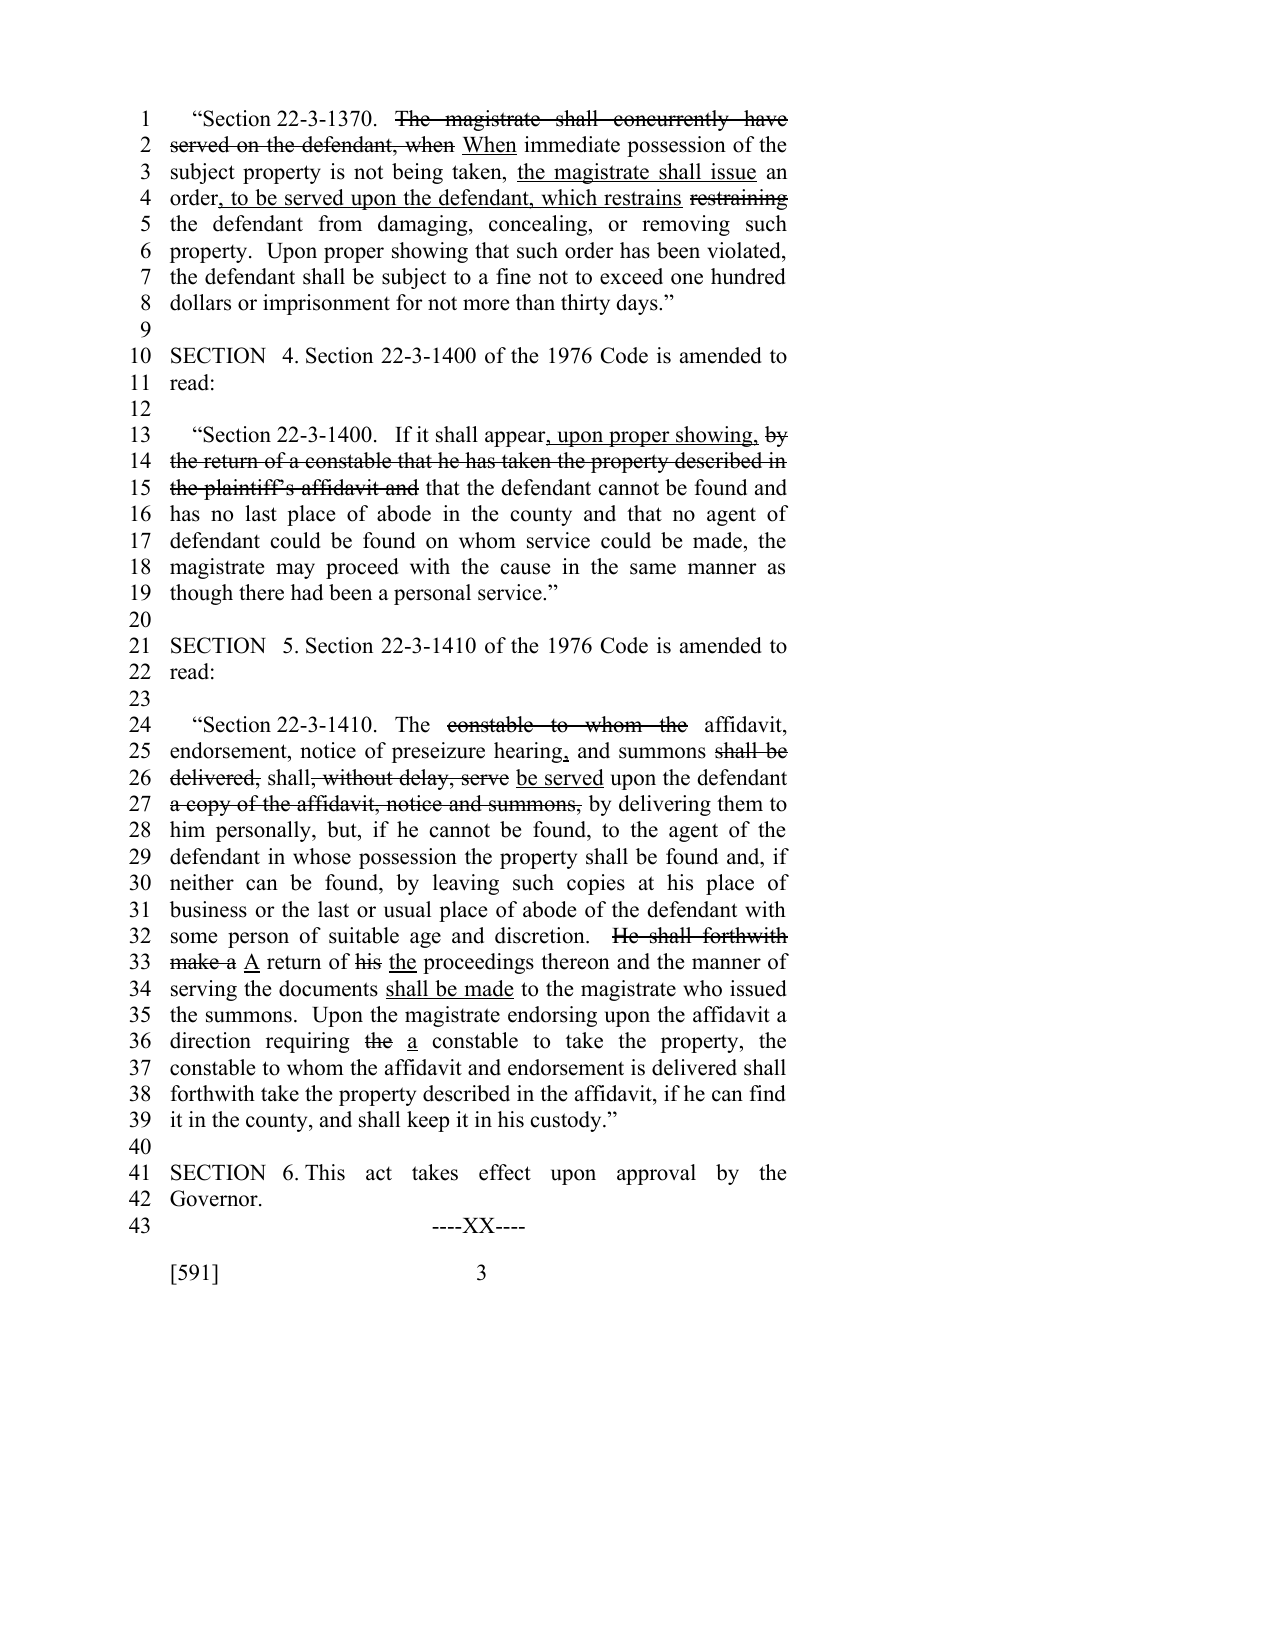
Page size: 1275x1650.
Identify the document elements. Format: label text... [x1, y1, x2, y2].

text “Section 22-3-1370. The magistrate shall concurrently have served on the defendant, when When immediate possession of the subject property is not being taken, the magistrate shall issue an order, to be served upon the defendant, which restrains restraining the defendant from damaging, concealing, or removing such property. Upon proper showing that such order has been violated, the defendant shall be subject to a fine not to exceed one hundred dollars or imprisonment for not more than thirty days.” [169, 105, 787, 316]
text “Section 22-3-1410. The constable to whom the affidavit, endorsement, notice of preseizure hearing, and summons shall be delivered, shall, without delay, serve be served upon the defendant a copy of the affidavit, notice and summons, by delivering them to him personally, but, if he cannot be found, to the agent of the defendant in whose possession the property shall be found and, if neither can be found, by leaving such copies at his place of business or the last or usual place of abode of the defendant with some person of suitable age and discretion. He shall forthwith make a A return of his the proceedings thereon and the manner of serving the documents shall be made to the magistrate who issued the summons. Upon the magistrate endorsing upon the affidavit a direction requiring the a constable to take the property, the constable to whom the affidavit and endorsement is delivered shall forthwith take the property described in the affidavit, if he can find it in the county, and shall keep it in his custody.” [169, 711, 787, 1133]
text “Section 22-3-1400. If it shall appear, upon proper showing, by the return of a constable that he has taken the property described in the plaintiff’s affidavit and that the defendant cannot be found and has no last place of abode in the county and that no agent of defendant could be found on whom service could be made, the magistrate may proceed with the cause in the same manner as though there had been a personal service.” [169, 463, 787, 606]
text SECTION 4. Section 22-3-1400 of the 1976 Code is amended to read: [169, 342, 787, 395]
text SECTION 6. This act takes effect upon approval by the Governor. [169, 1159, 787, 1212]
text SECTION 5. Section 22-3-1410 of the 1976 Code is amended to read: [169, 632, 787, 685]
text ----XX---- [169, 1212, 787, 1238]
